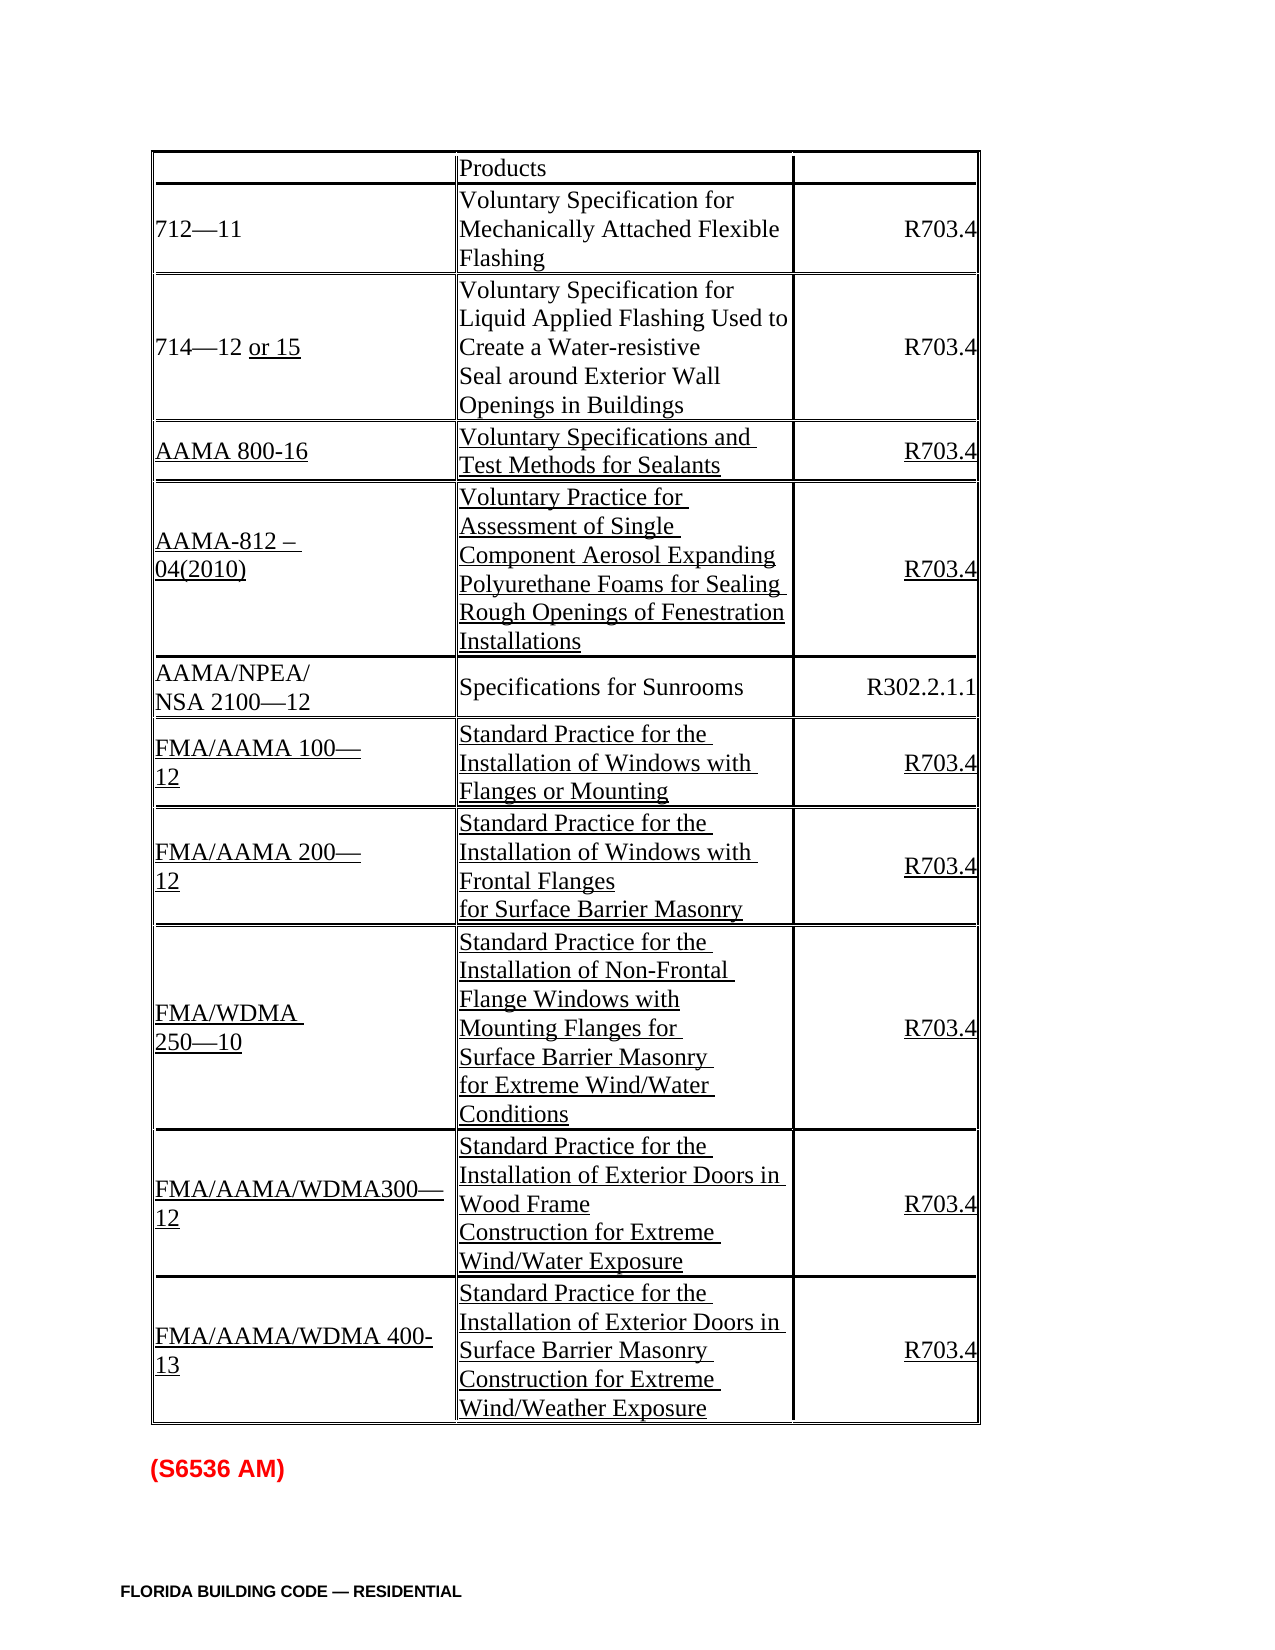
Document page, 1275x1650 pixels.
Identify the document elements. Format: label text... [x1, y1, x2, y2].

text (S6536 AM) [150, 1454, 1125, 1483]
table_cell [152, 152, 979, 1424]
